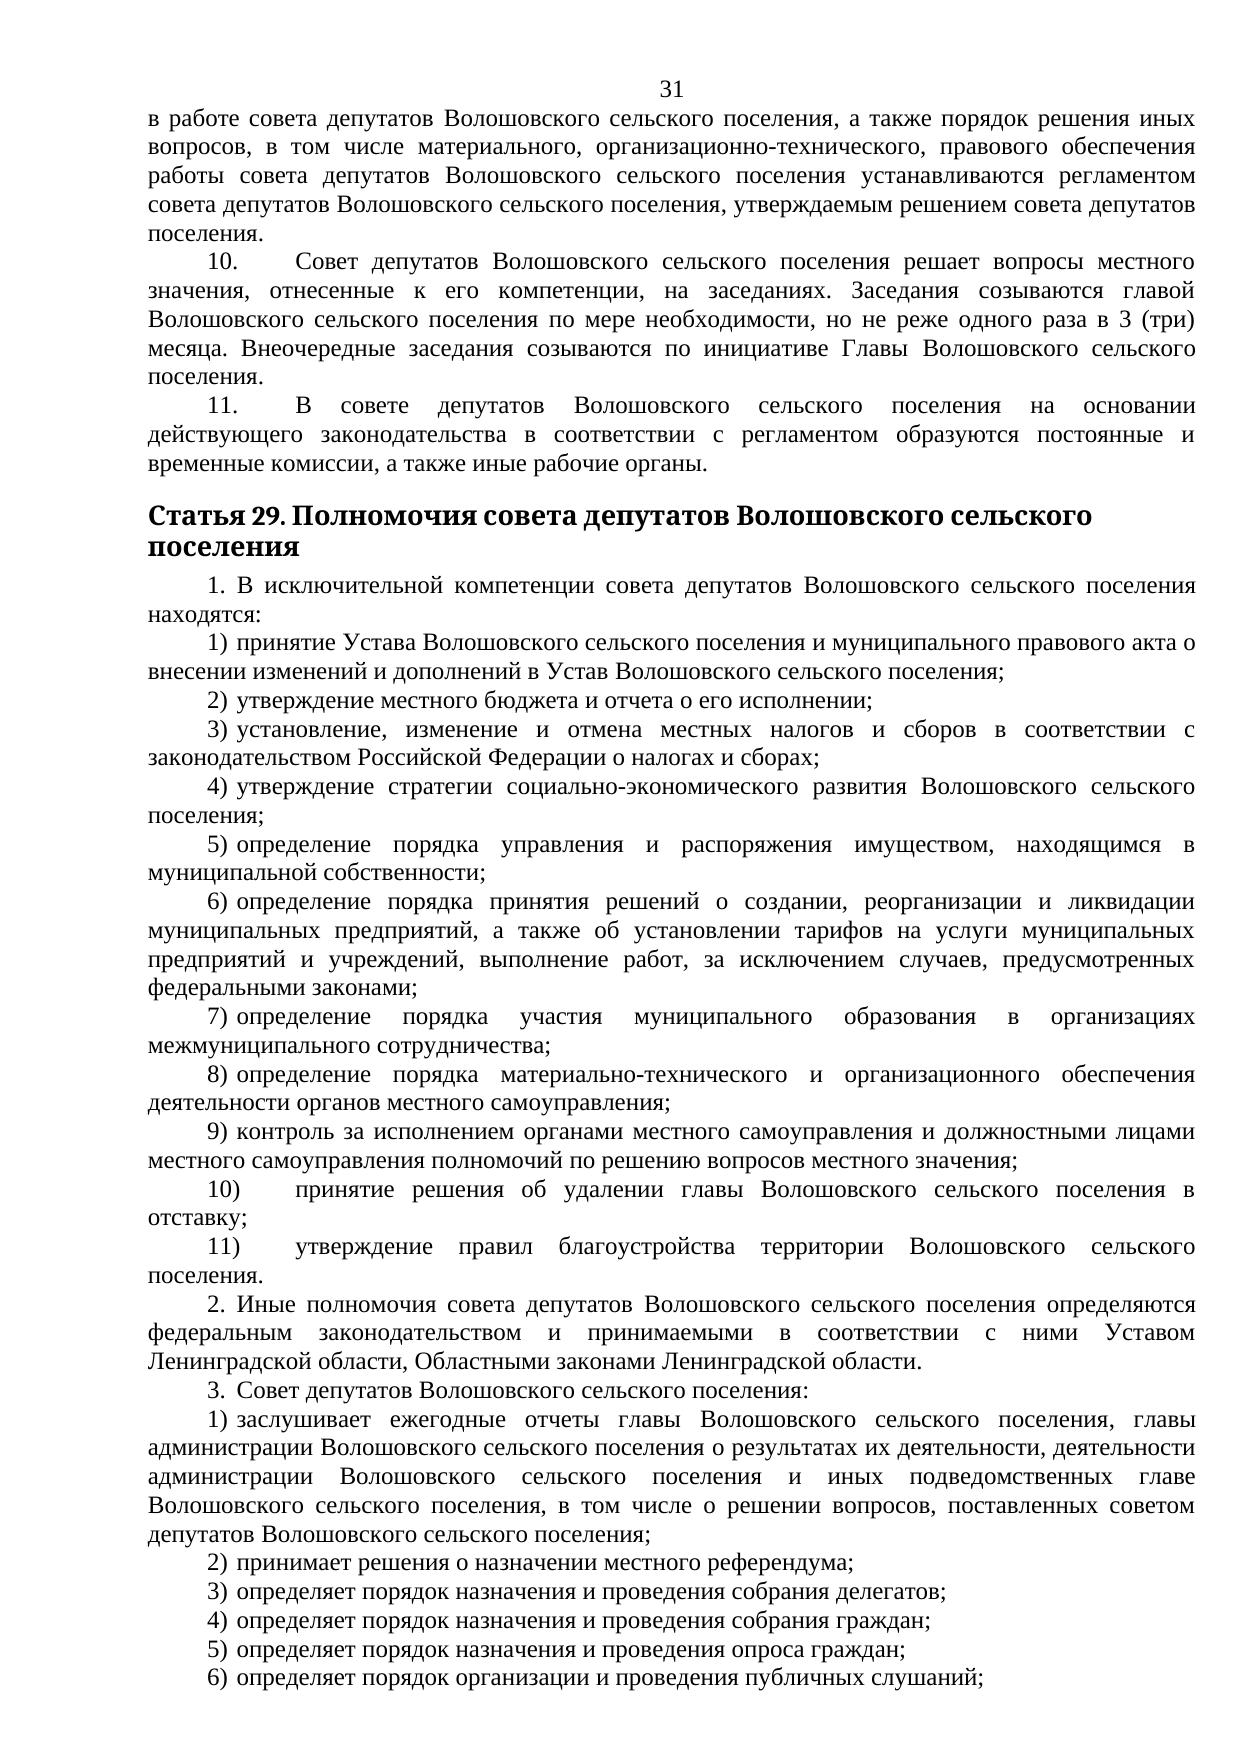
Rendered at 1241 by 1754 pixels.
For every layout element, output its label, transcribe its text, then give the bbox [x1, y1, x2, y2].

subtitle Статья 29. Полномочия совета депутатов Волошовского сельского поселения [148, 501, 1196, 564]
list утверждение местного бюджета и отчета о его исполнении; [148, 685, 1196, 714]
text 3. Совет депутатов Волошовского сельского поселения: [148, 1375, 1196, 1404]
text 11. В совете депутатов Волошовского сельского поселения на основании действующего законодательства в соответствии с регламентом образуются постоянные и временные комиссии, а также иные рабочие органы. [148, 390, 1196, 476]
list определение порядка принятия решений о создании, реорганизации и ликвидации муниципальных предприятий, а также об установлении тарифов на услуги муниципальных предприятий и учреждений, выполнение работ, за исключением случаев, предусмотренных федеральными законами; [148, 886, 1196, 1001]
text 6) определяет порядок организации и проведения публичных слушаний; [148, 1662, 1196, 1691]
list определение порядка участия муниципального образования в организациях межмуниципального сотрудничества; [148, 1001, 1196, 1059]
text 5) определяет порядок назначения и проведения опроса граждан; [148, 1634, 1196, 1662]
text 2) принимает решения о назначении местного референдума; [148, 1547, 1196, 1576]
text 4) определяет порядок назначения и проведения собрания граждан; [148, 1605, 1196, 1634]
text 2. Иные полномочия совета депутатов Волошовского сельского поселения определяются федеральным законодательством и принимаемыми в соответствии с ними Уставом Ленинградской области, Областными законами Ленинградской области. [148, 1289, 1196, 1375]
list контроль за исполнением органами местного самоуправления и должностными лицами местного самоуправления полномочий по решению вопросов местного значения; [148, 1116, 1196, 1174]
list определение порядка материально-технического и организационного обеспечения деятельности органов местного самоуправления; [148, 1059, 1196, 1116]
text 1. В исключительной компетенции совета депутатов Волошовского сельского поселения находятся: [148, 570, 1196, 627]
list принятие Устава Волошовского сельского поселения и муниципального правового акта о внесении изменений и дополнений в Устав Волошовского сельского поселения; [148, 627, 1196, 685]
text 3) определяет порядок назначения и проведения собрания делегатов; [148, 1576, 1196, 1605]
list установление, изменение и отмена местных налогов и сборов в соответствии с законодательством Российской Федерации о налогах и сборах; [148, 714, 1196, 771]
list принятие решения об удалении главы Волошовского сельского поселения в отставку; [148, 1174, 1196, 1231]
list утверждение правил благоустройства территории Волошовского сельского поселения. [148, 1231, 1196, 1289]
text 1) заслушивает ежегодные отчеты главы Волошовского сельского поселения, главы администрации Волошовского сельского поселения о результатах их деятельности, деятельности администрации Волошовского сельского поселения и иных подведомственных главе Волошовского сельского поселения, в том числе о решении вопросов, поставленных советом депутатов Волошовского сельского поселения; [148, 1404, 1196, 1547]
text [148, 103, 1196, 246]
text 10. Совет депутатов Волошовского сельского поселения решает вопросы местного значения, отнесенные к его компетенции, на заседаниях. Заседания созываются главой Волошовского сельского поселения по мере необходимости, но не реже одного раза в 3 (три) месяца. Внеочередные заседания созываются по инициативе Главы Волошовского сельского поселения. [148, 246, 1196, 390]
list утверждение стратегии социально-экономического развития Волошовского сельского поселения; [148, 771, 1196, 829]
list определение порядка управления и распоряжения имуществом, находящимся в муниципальной собственности; [148, 829, 1196, 886]
